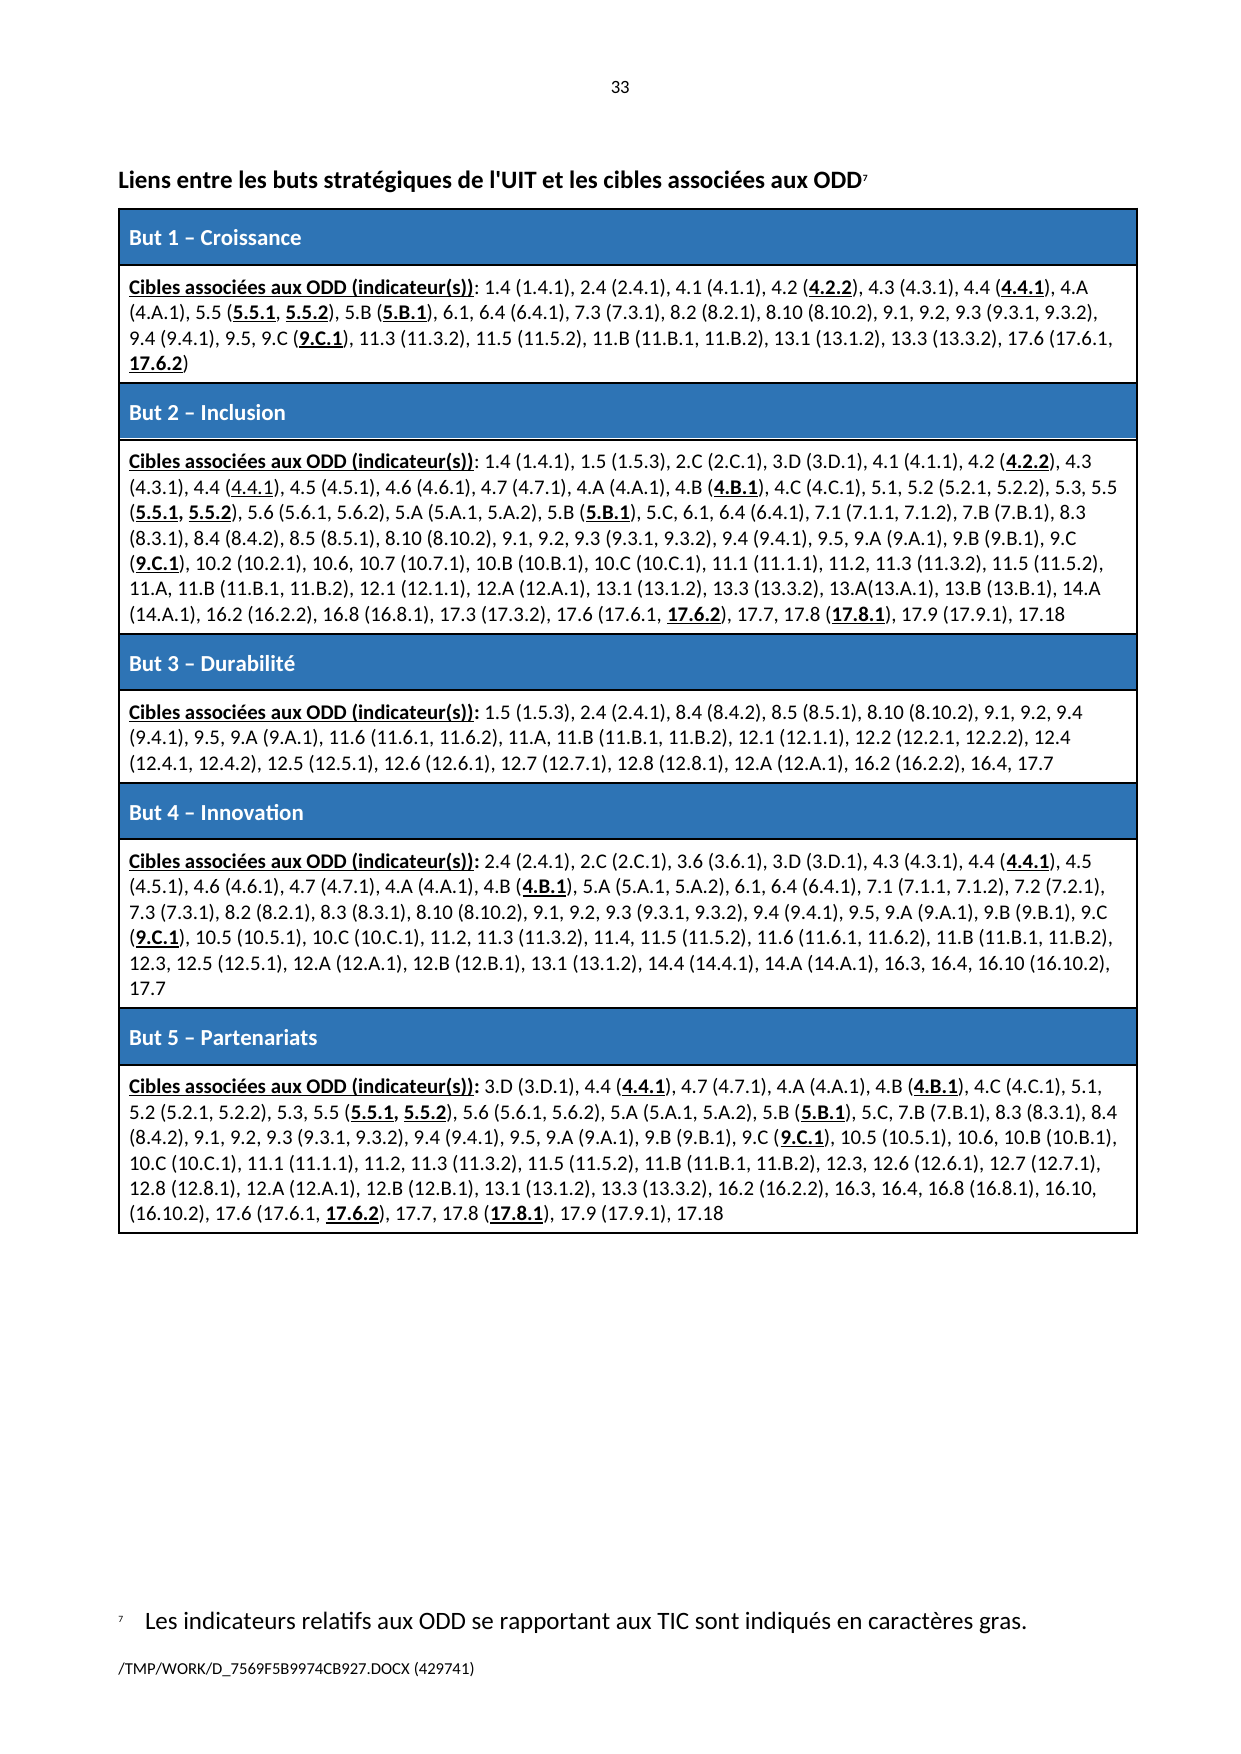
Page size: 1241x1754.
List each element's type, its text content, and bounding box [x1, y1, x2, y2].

table_cell Cibles associées aux ODD (indicateur(s)): 1.4 (1.4.1), 2.4 (2.4.1), 4.1 (4.1.1), 4.2 (4.2.2), 4.3 (4.3.1), 4.4 (4.4.1), 4.A (4.A.1), 5.5 (5.5.1, 5.5.2), 5.B (5.B.1), 6.1, 6.4 (6.4.1), 7.3 (7.3.1), 8.2 (8.2.1), 8.10 (8.10.2), 9.1, 9.2, 9.3 (9.3.1, 9.3.2), 9.4 (9.4.1), 9.5, 9.C (9.C.1), 11.3 (11.3.2), 11.5 (11.5.2), 11.B (11.B.1, 11.B.2), 13.1 (13.1.2), 13.3 (13.3.2), 17.6 (17.6.1, 17.6.2) [120, 266, 1136, 382]
table_cell But 5 – Partenariats [120, 1009, 1136, 1064]
subtitle Liens entre les buts stratégiques de l'UIT et les cibles associées aux ODD [118, 164, 1122, 195]
table_cell Cibles associées aux ODD (indicateur(s)): 1.4 (1.4.1), 1.5 (1.5.3), 2.C (2.C.1), 3.D (3.D.1), 4.1 (4.1.1), 4.2 (4.2.2), 4.3 (4.3.1), 4.4 (4.4.1), 4.5 (4.5.1), 4.6 (4.6.1), 4.7 (4.7.1), 4.A (4.A.1), 4.B (4.B.1), 4.C (4.C.1), 5.1, 5.2 (5.2.1, 5.2.2), 5.3, 5.5 (5.5.1, 5.5.2), 5.6 (5.6.1, 5.6.2), 5.A (5.A.1, 5.A.2), 5.B (5.B.1), 5.C, 6.1, 6.4 (6.4.1), 7.1 (7.1.1, 7.1.2), 7.B (7.B.1), 8.3 (8.3.1), 8.4 (8.4.2), 8.5 (8.5.1), 8.10 (8.10.2), 9.1, 9.2, 9.3 (9.3.1, 9.3.2), 9.4 (9.4.1), 9.5, 9.A (9.A.1), 9.B (9.B.1), 9.C (9.C.1), 10.2 (10.2.1), 10.6, 10.7 (10.7.1), 10.B (10.B.1), 10.C (10.C.1), 11.1 (11.1.1), 11.2, 11.3 (11.3.2), 11.5 (11.5.2), 11.A, 11.B (11.B.1, 11.B.2), 12.1 (12.1.1), 12.A (12.A.1), 13.1 (13.1.2), 13.3 (13.3.2), 13.A(13.A.1), 13.B (13.B.1), 14.A (14.A.1), 16.2 (16.2.2), 16.8 (16.8.1), 17.3 (17.3.2), 17.6 (17.6.1, 17.6.2), 17.7, 17.8 (17.8.1), 17.9 (17.9.1), 17.18 [120, 441, 1136, 633]
table_cell But 4 – Innovation [120, 784, 1136, 838]
table_cell Cibles associées aux ODD (indicateur(s)): 2.4 (2.4.1), 2.C (2.C.1), 3.6 (3.6.1), 3.D (3.D.1), 4.3 (4.3.1), 4.4 (4.4.1), 4.5 (4.5.1), 4.6 (4.6.1), 4.7 (4.7.1), 4.A (4.A.1), 4.B (4.B.1), 5.A (5.A.1, 5.A.2), 6.1, 6.4 (6.4.1), 7.1 (7.1.1, 7.1.2), 7.2 (7.2.1), 7.3 (7.3.1), 8.2 (8.2.1), 8.3 (8.3.1), 8.10 (8.10.2), 9.1, 9.2, 9.3 (9.3.1, 9.3.2), 9.4 (9.4.1), 9.5, 9.A (9.A.1), 9.B (9.B.1), 9.C (9.C.1), 10.5 (10.5.1), 10.C (10.C.1), 11.2, 11.3 (11.3.2), 11.4, 11.5 (11.5.2), 11.6 (11.6.1, 11.6.2), 11.B (11.B.1, 11.B.2), 12.3, 12.5 (12.5.1), 12.A (12.A.1), 12.B (12.B.1), 13.1 (13.1.2), 14.4 (14.4.1), 14.A (14.A.1), 16.3, 16.4, 16.10 (16.10.2), 17.7 [120, 840, 1136, 1007]
table_cell But 3 – Durabilité [120, 635, 1136, 689]
table_cell Cibles associées aux ODD (indicateur(s)): 1.5 (1.5.3), 2.4 (2.4.1), 8.4 (8.4.2), 8.5 (8.5.1), 8.10 (8.10.2), 9.1, 9.2, 9.4 (9.4.1), 9.5, 9.A (9.A.1), 11.6 (11.6.1, 11.6.2), 11.A, 11.B (11.B.1, 11.B.2), 12.1 (12.1.1), 12.2 (12.2.1, 12.2.2), 12.4 (12.4.1, 12.4.2), 12.5 (12.5.1), 12.6 (12.6.1), 12.7 (12.7.1), 12.8 (12.8.1), 12.A (12.A.1), 16.2 (16.2.2), 16.4, 17.7 [120, 691, 1136, 782]
table_cell Cibles associées aux ODD (indicateur(s)): 3.D (3.D.1), 4.4 (4.4.1), 4.7 (4.7.1), 4.A (4.A.1), 4.B (4.B.1), 4.C (4.C.1), 5.1, 5.2 (5.2.1, 5.2.2), 5.3, 5.5 (5.5.1, 5.5.2), 5.6 (5.6.1, 5.6.2), 5.A (5.A.1, 5.A.2), 5.B (5.B.1), 5.C, 7.B (7.B.1), 8.3 (8.3.1), 8.4 (8.4.2), 9.1, 9.2, 9.3 (9.3.1, 9.3.2), 9.4 (9.4.1), 9.5, 9.A (9.A.1), 9.B (9.B.1), 9.C (9.C.1), 10.5 (10.5.1), 10.6, 10.B (10.B.1), 10.C (10.C.1), 11.1 (11.1.1), 11.2, 11.3 (11.3.2), 11.5 (11.5.2), 11.B (11.B.1, 11.B.2), 12.3, 12.6 (12.6.1), 12.7 (12.7.1), 12.8 (12.8.1), 12.A (12.A.1), 12.B (12.B.1), 13.1 (13.1.2), 13.3 (13.3.2), 16.2 (16.2.2), 16.3, 16.4, 16.8 (16.8.1), 16.10, (16.10.2), 17.6 (17.6.1, 17.6.2), 17.7, 17.8 (17.8.1), 17.9 (17.9.1), 17.18 [120, 1066, 1136, 1232]
table_cell But 2 – Inclusion [120, 384, 1136, 438]
table_header But 1 – Croissance [120, 210, 1136, 264]
